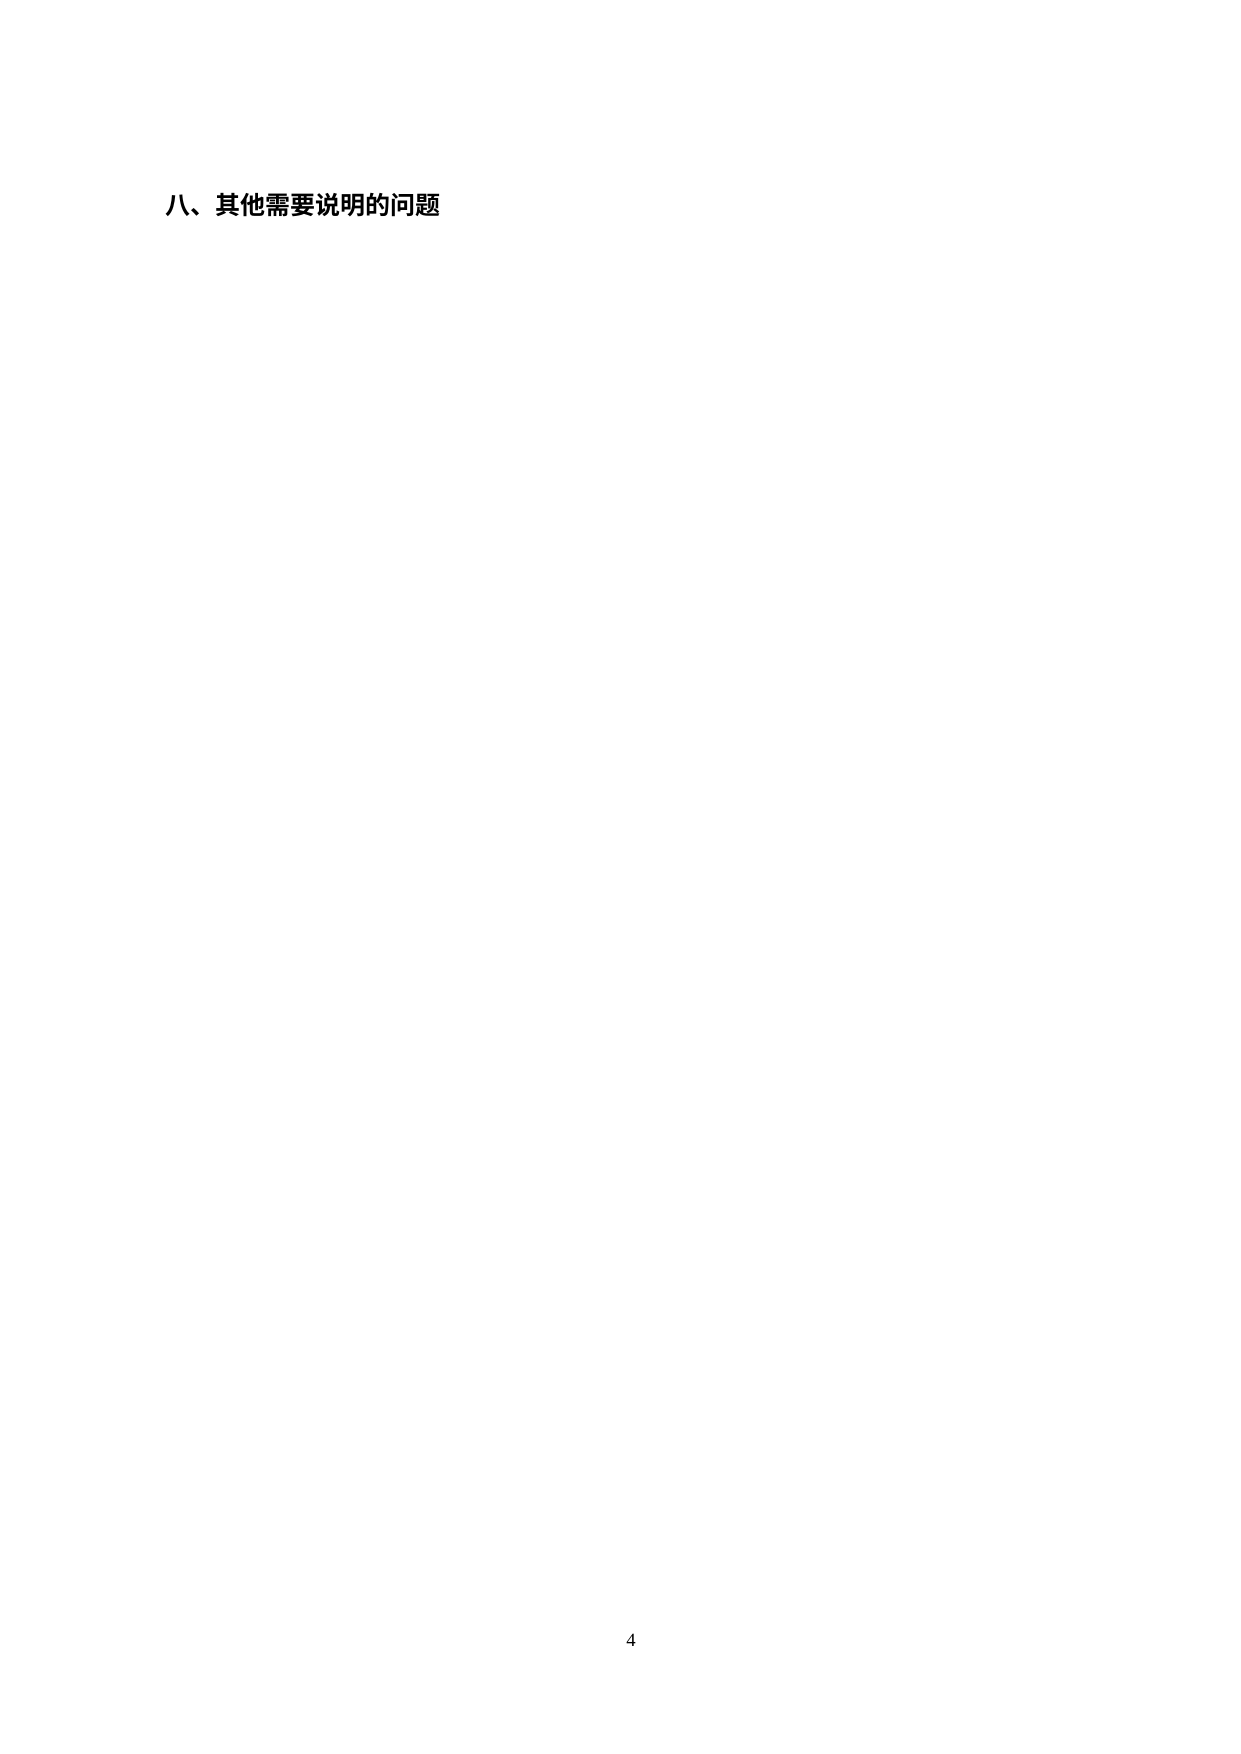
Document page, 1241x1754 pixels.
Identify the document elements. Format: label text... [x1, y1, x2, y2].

subtitle 八、其他需要说明的问题 [165, 185, 1134, 221]
